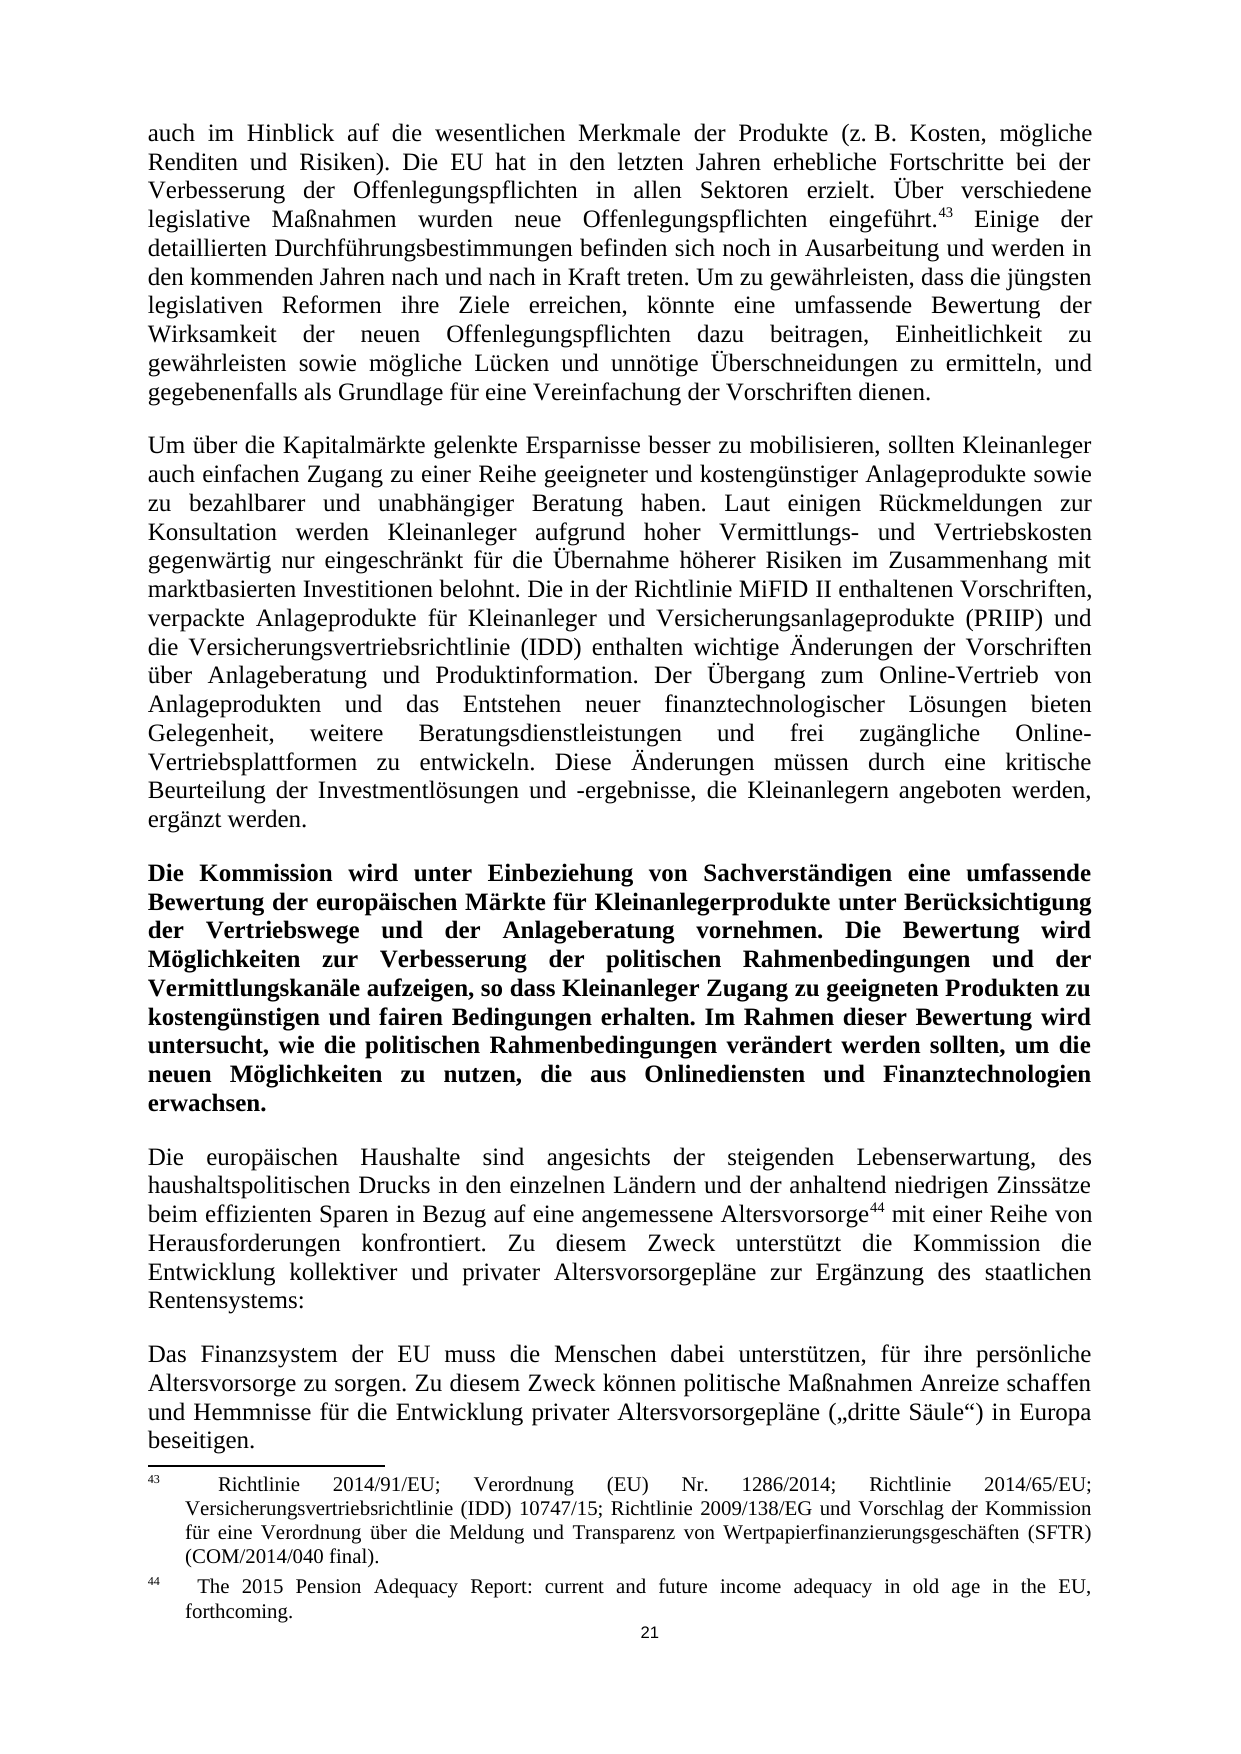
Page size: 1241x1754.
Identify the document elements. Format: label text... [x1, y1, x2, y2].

list Die Kommission wird unter Einbeziehung von Sachverständigen eine umfassende Bewertung der europäischen Märkte für Kleinanlegerprodukte unter Berücksichtigung der Vertriebswege und der Anlageberatung vornehmen. Die Bewertung wird Möglichkeiten zur Verbesserung der politischen Rahmenbedingungen und der Vermittlungskanäle aufzeigen, so dass Kleinanleger Zugang zu geeigneten Produkten zu kostengünstigen und fairen Bedingungen erhalten. Im Rahmen dieser Bewertung wird untersucht, wie die politischen Rahmenbedingungen verändert werden sollten, um die neuen Möglichkeiten zu nutzen, die aus Onlinediensten und Finanztechnologien erwachsen. [148, 858, 1092, 1117]
text Das Finanzsystem der EU muss die Menschen dabei unterstützen, für ihre persönliche Altersvorsorge zu sorgen. Zu diesem Zweck können politische Maßnahmen Anreize schaffen und Hemmnisse für die Entwicklung privater Altersvorsorgepläne („dritte Säule“) in Europa beseitigen. [148, 1339, 1092, 1454]
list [148, 118, 1092, 406]
list Um über die Kapitalmärkte gelenkte Ersparnisse besser zu mobilisieren, sollten Kleinanleger auch einfachen Zugang zu einer Reihe geeigneter und kostengünstiger Anlageprodukte sowie zu bezahlbarer und unabhängiger Beratung haben. Laut einigen Rückmeldungen zur Konsultation werden Kleinanleger aufgrund hoher Vermittlungs- und Vertriebskosten gegenwärtig nur eingeschränkt für die Übernahme höherer Risiken im Zusammenhang mit marktbasierten Investitionen belohnt. Die in der Richtlinie MiFID II enthaltenen Vorschriften, verpackte Anlageprodukte für Kleinanleger und Versicherungsanlageprodukte (PRIIP) und die Versicherungsvertriebsrichtlinie (IDD) enthalten wichtige Änderungen der Vorschriften über Anlageberatung und Produktinformation. Der Übergang zum Online-Vertrieb von Anlageprodukten und das Entstehen neuer finanztechnologischer Lösungen bieten Gelegenheit, weitere Beratungsdienstleistungen und frei zugängliche Online-Vertriebsplattformen zu entwickeln. Diese Änderungen müssen durch eine kritische Beurteilung der Investmentlösungen und -ergebnisse, die Kleinanlegern angeboten werden, ergänzt werden. [148, 431, 1092, 833]
text Die europäischen Haushalte sind angesichts der steigenden Lebenserwartung, des haushaltspolitischen Drucks in den einzelnen Ländern und der anhaltend niedrigen Zinssätze beim effizienten Sparen in Bezug auf eine angemessene Altersvorsorge mit einer Reihe von Herausforderungen konfrontiert. Zu diesem Zweck unterstützt die Kommission die Entwicklung kollektiver und privater Altersvorsorgepläne zur Ergänzung des staatlichen Rentensystems: [148, 1142, 1092, 1314]
